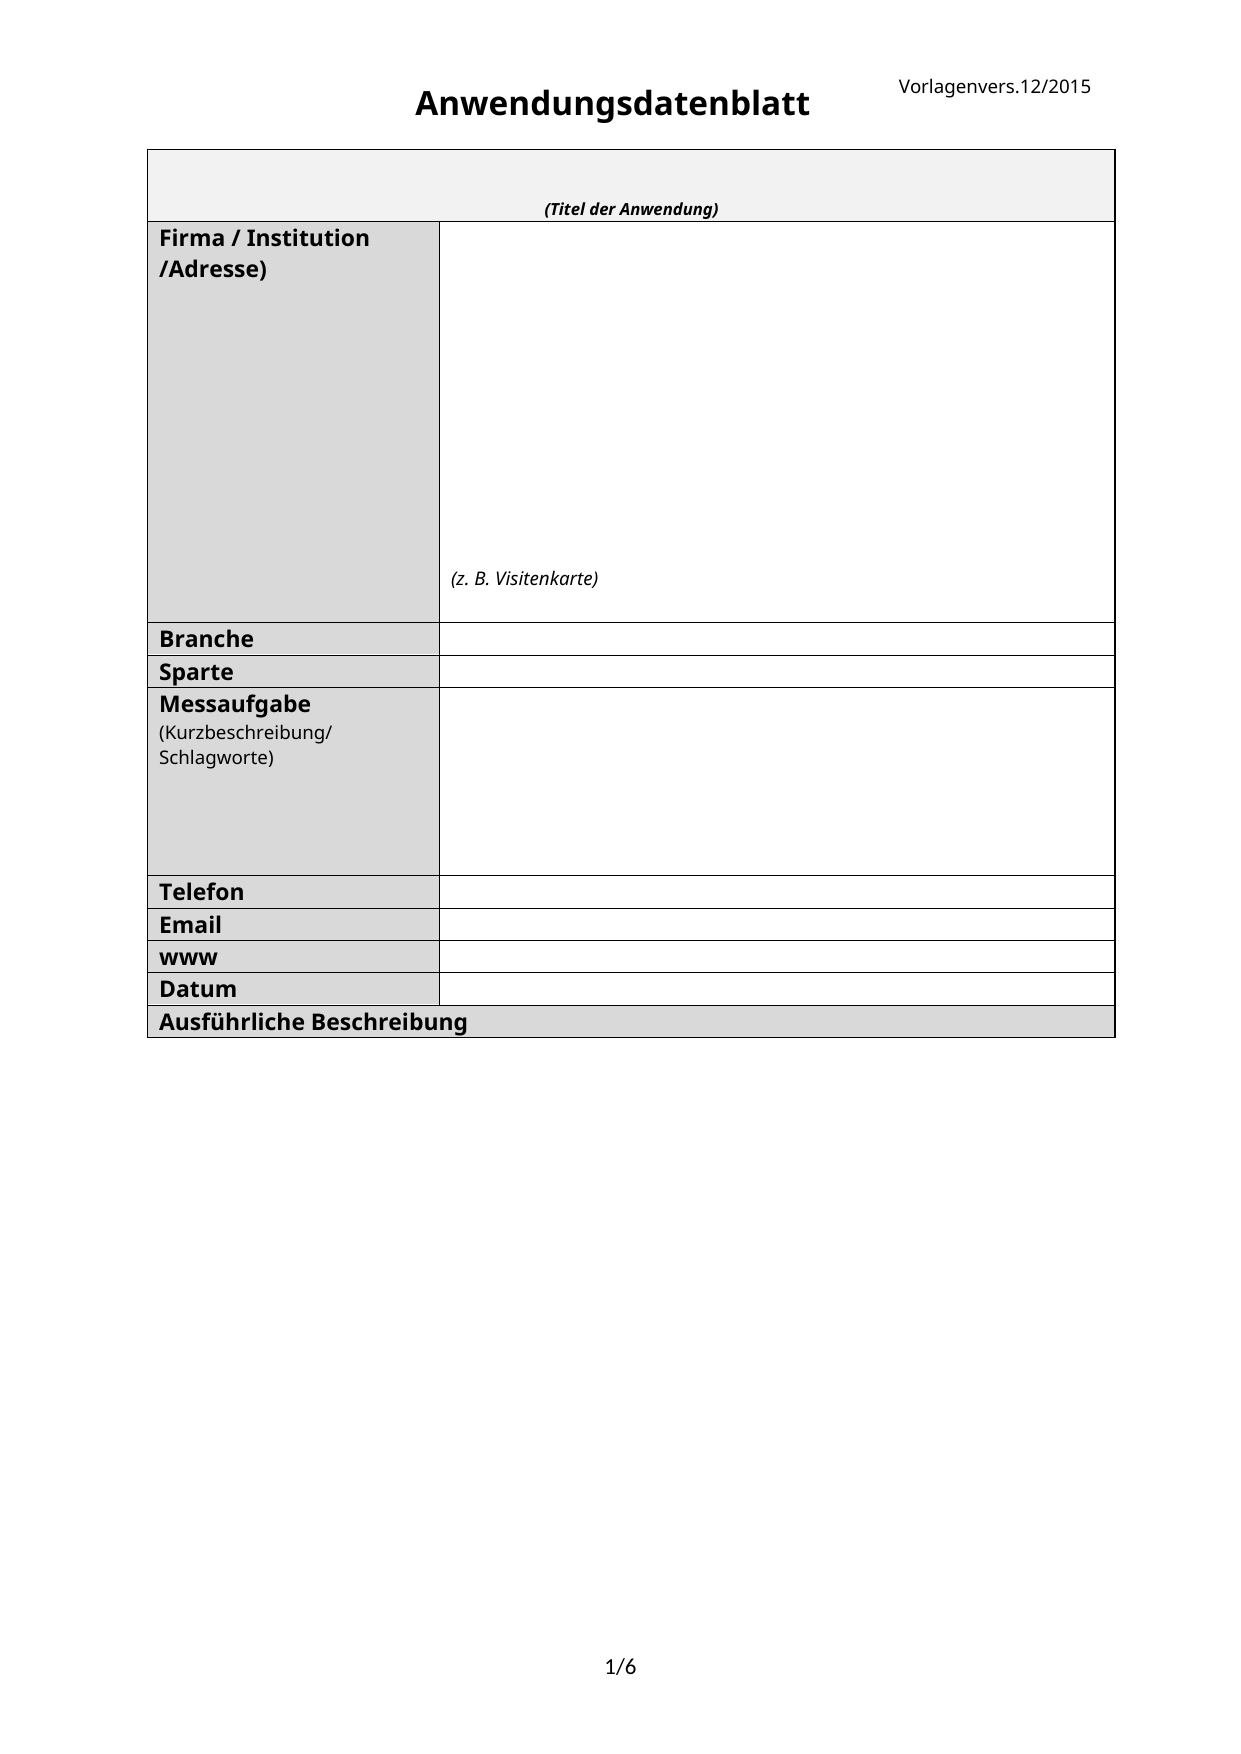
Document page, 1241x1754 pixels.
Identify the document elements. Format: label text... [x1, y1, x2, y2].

table_cell [440, 973, 1114, 1004]
table_cell www [148, 941, 439, 972]
table_cell Sparte [148, 656, 439, 687]
table_cell [440, 876, 1114, 908]
table_cell [440, 941, 1114, 972]
table_cell [440, 656, 1114, 687]
table_cell Email [148, 909, 439, 940]
table_cell [440, 688, 1114, 875]
table_cell Telefon [148, 876, 439, 908]
table_cell [440, 909, 1114, 940]
table_cell Firma / Institution /Adresse) [148, 222, 439, 622]
table_cell Branche [148, 623, 439, 654]
table_cell [440, 623, 1114, 654]
table_cell Messaufgabe (Kurzbeschreibung/Schlagworte) [148, 688, 439, 875]
table_cell (z. B. Visitenkarte) [440, 222, 1114, 622]
table_header (Titel der Anwendung) [148, 150, 1114, 221]
table_cell Datum [148, 973, 439, 1004]
table_cell Ausführliche Beschreibung [148, 1006, 1114, 1037]
